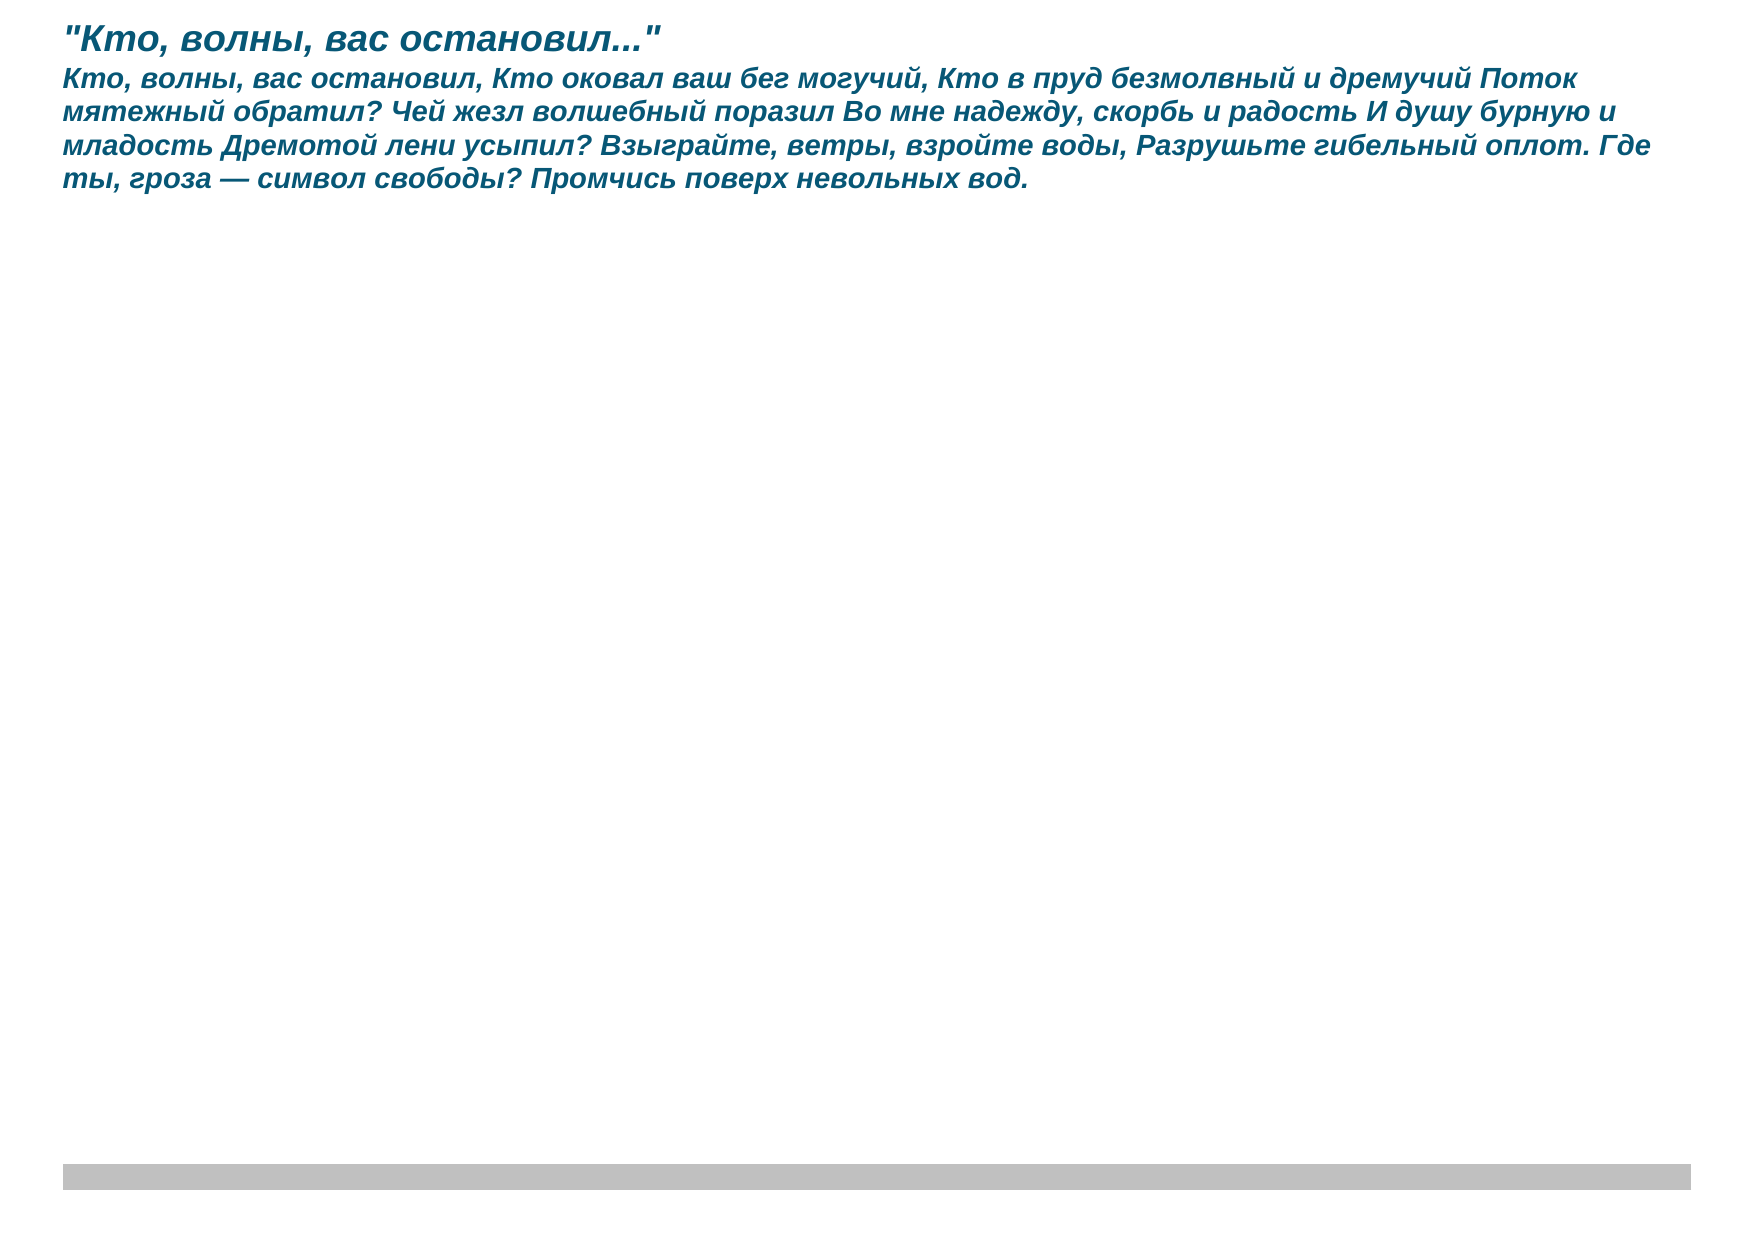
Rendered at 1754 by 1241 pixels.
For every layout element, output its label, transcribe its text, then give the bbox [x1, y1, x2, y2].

text Кто, волны, вас остановил, [62, 61, 1691, 195]
subtitle "Кто, волны, вас остановил..." [62, 17, 1691, 60]
